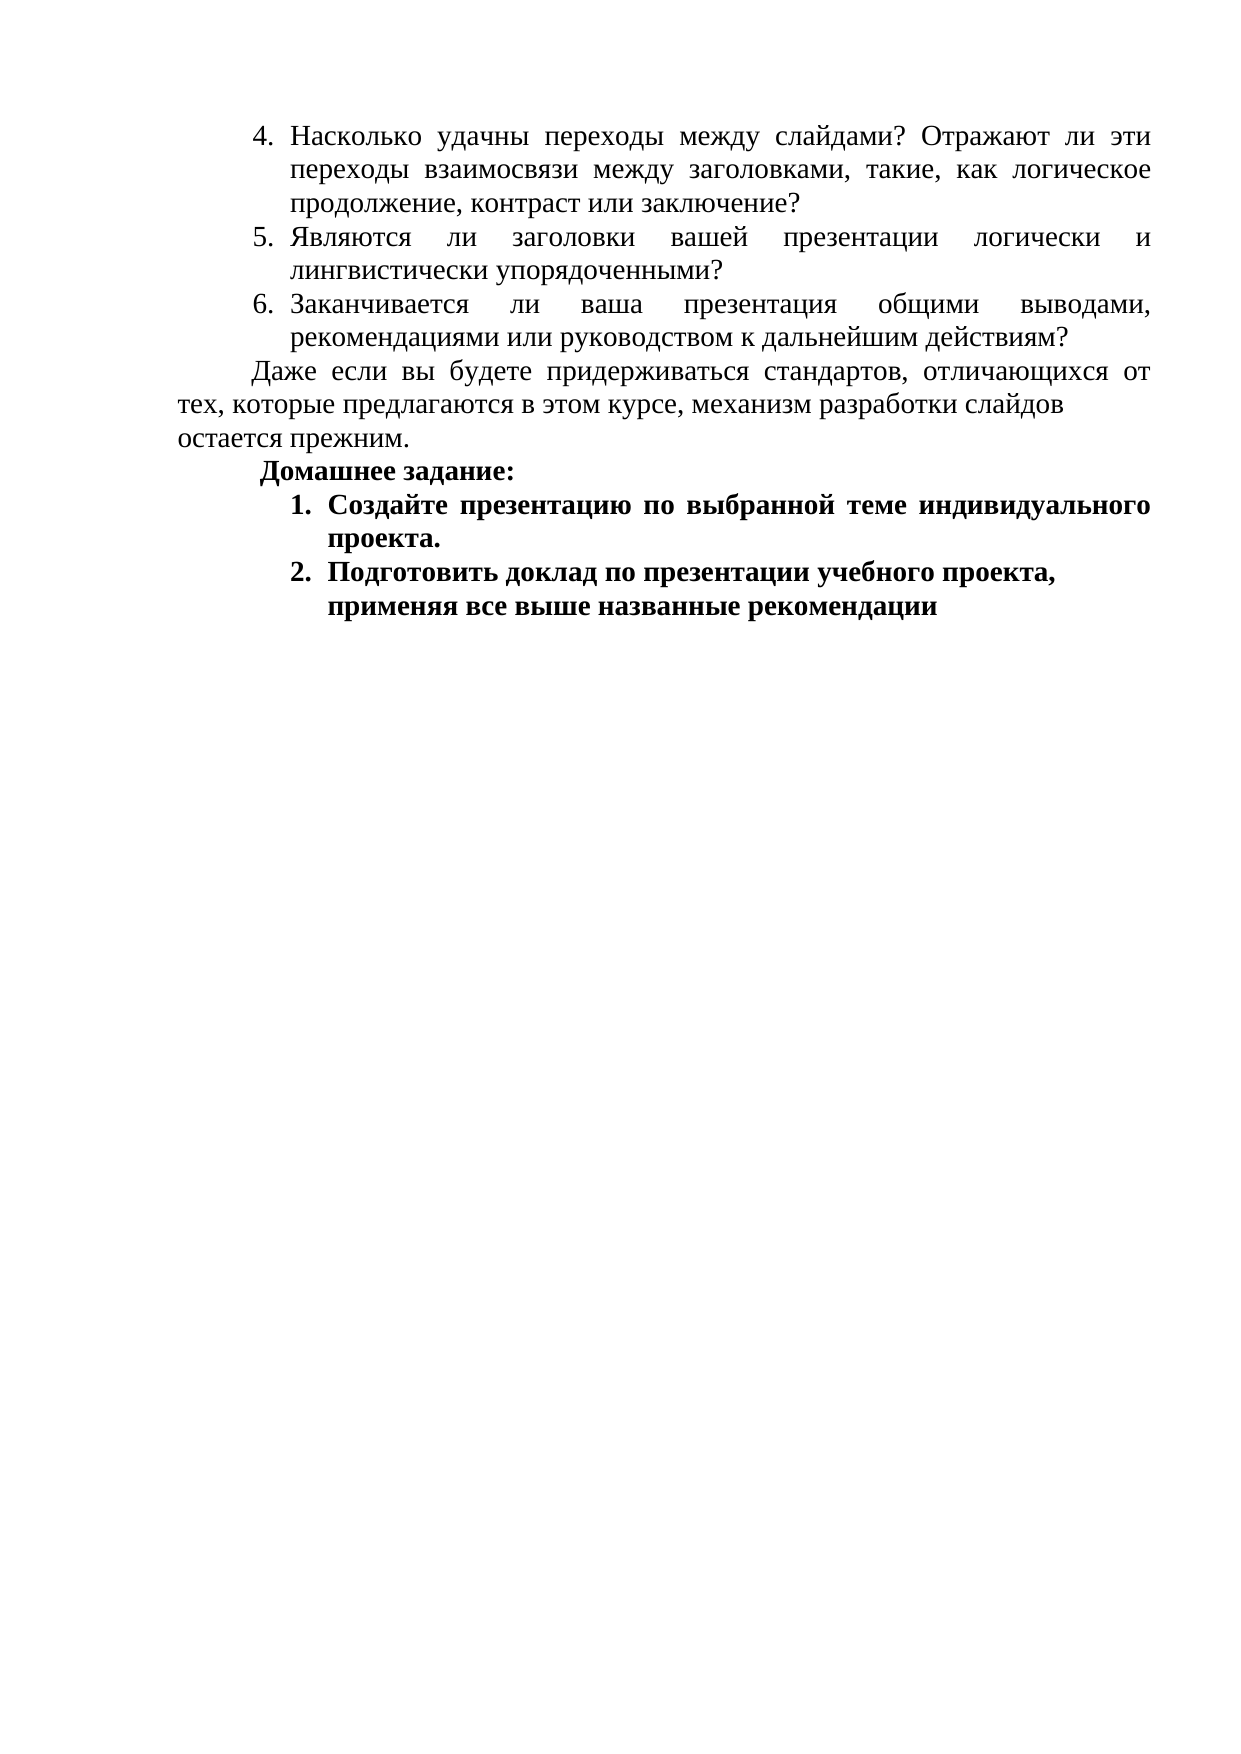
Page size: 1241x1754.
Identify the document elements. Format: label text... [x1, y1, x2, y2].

text остается прежним. [177, 420, 1152, 453]
list Создайте презентацию по выбранной теме индивидуального проекта. [290, 487, 1152, 554]
list Насколько удачны переходы между слайдами? Отражают ли эти переходы взаимосвязи между заголовками, такие, как логическое продолжение, контраст или заключение? [252, 118, 1152, 219]
list Подготовить доклад по презентации учебного проекта, применяя все выше названные рекомендации [290, 554, 1152, 621]
list Заканчивается ли ваша презентация общими выводами, рекомендациями или руководством к дальнейшим действиям? [252, 286, 1152, 353]
list Являются ли заголовки вашей презентации логически и лингвистически упорядоченными? [252, 219, 1152, 286]
list Домашнее задание: [252, 453, 1152, 487]
text Даже если вы будете придерживаться стандартов, отличающихся от тех, которые предлагаются в этом курсе, механизм разработки слайдов [177, 353, 1152, 420]
